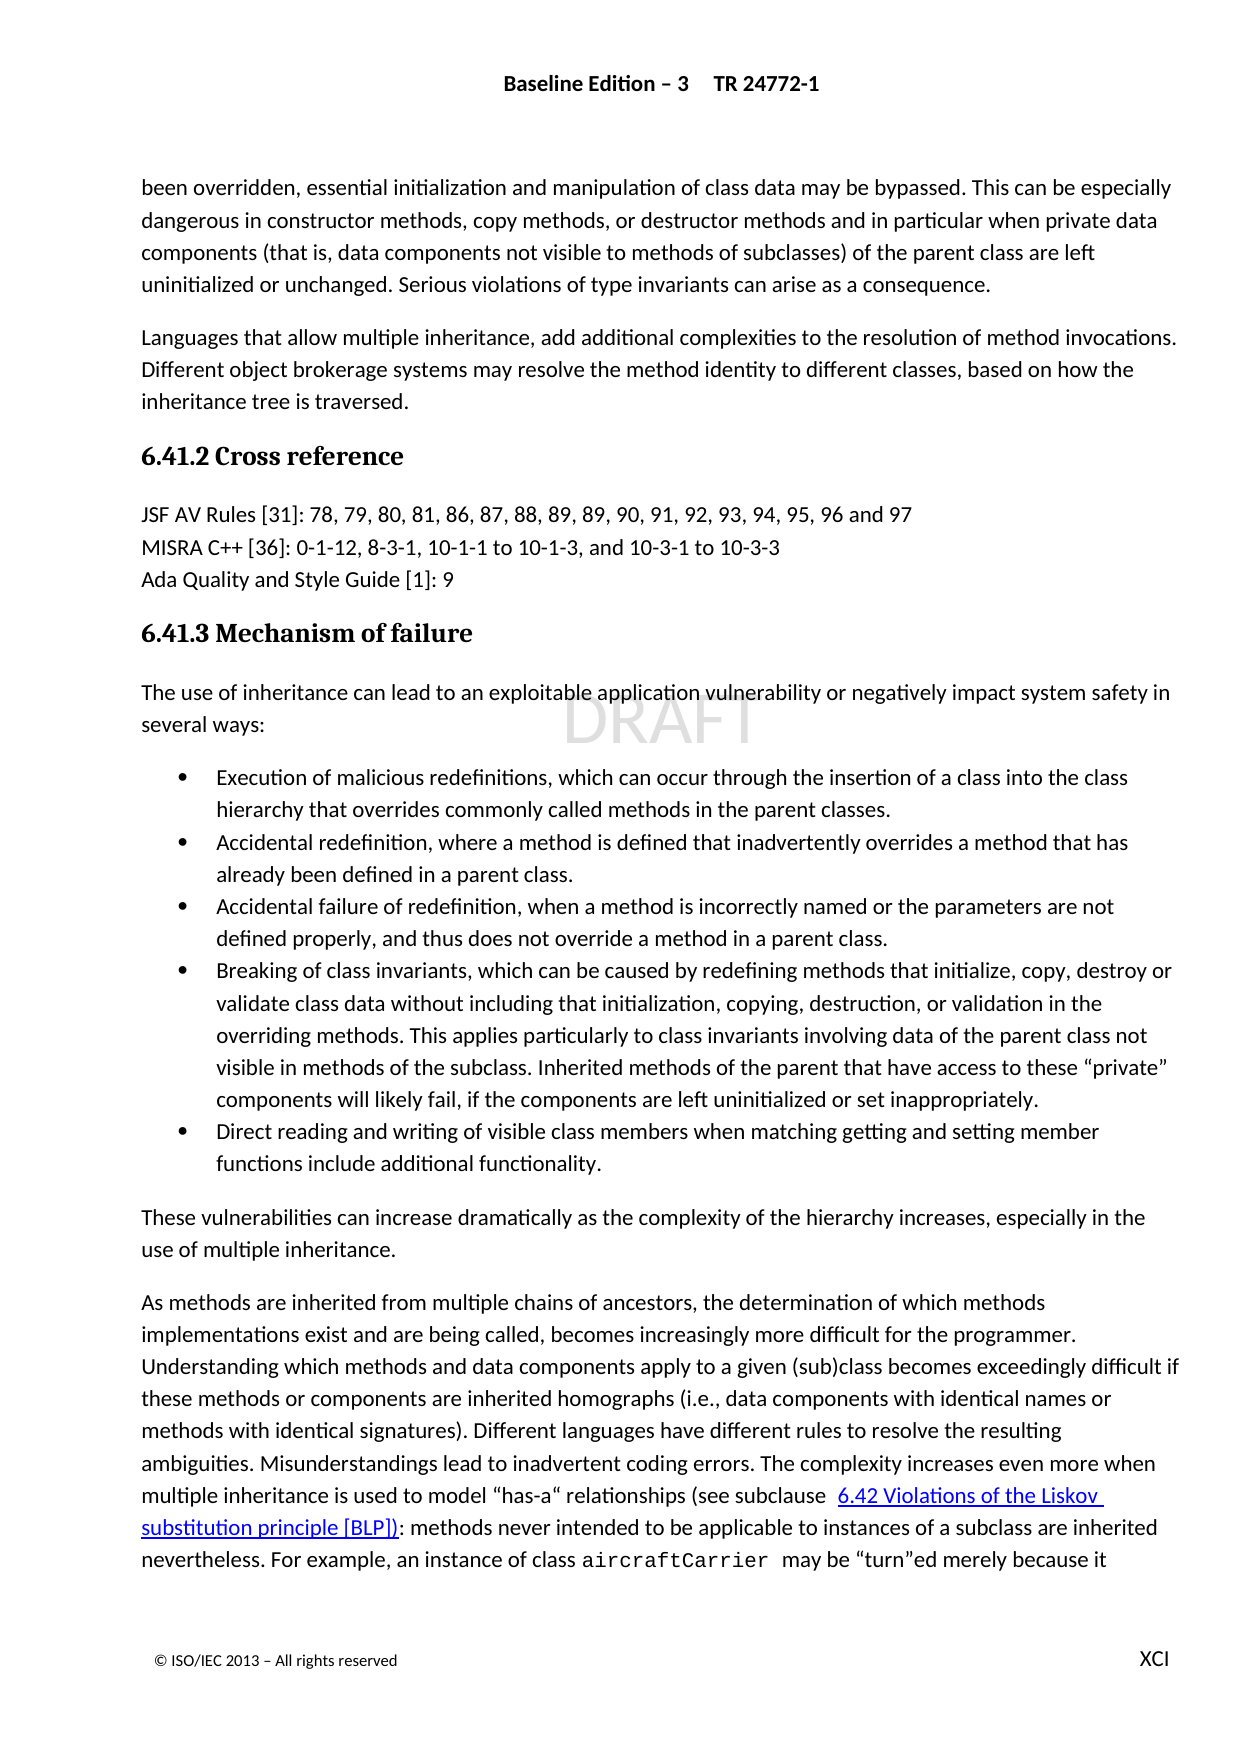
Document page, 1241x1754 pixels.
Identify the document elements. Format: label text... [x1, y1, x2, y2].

subtitle 6.41.2 Cross reference [141, 441, 1182, 472]
text Languages that allow multiple inheritance, add additional complexities to the resolution of method invocations. Different object brokerage systems may resolve the method identity to different classes, based on how the inheritance tree is traversed. [141, 323, 1182, 416]
text The use of inheritance can lead to an exploitable application vulnerability or negatively impact system safety in several ways: [141, 678, 1182, 738]
list Execution of malicious redefinitions, which can occur through the insertion of a class into the class hierarchy that overrides commonly called methods in the parent classes. [178, 763, 1182, 823]
text These vulnerabilities can increase dramatically as the complexity of the hierarchy increases, especially in the use of multiple inheritance. [141, 1203, 1182, 1263]
subtitle 6.41.3 Mechanism of failure [141, 618, 1182, 649]
list Accidental redefinition, where a method is defined that inadvertently overrides a method that has already been defined in a parent class. [178, 828, 1182, 888]
list Direct reading and writing of visible class members when matching getting and setting member functions include additional functionality. [178, 1117, 1182, 1178]
text MISRA C++ [36]: 0-1-12, 8-3-1, 10-1-1 to 10-1-3, and 10-3-1 to 10-3-3 [141, 533, 1182, 561]
text Ada Quality and Style Guide [1]: 9 [141, 565, 1182, 593]
text JSF AV Rules [31]: 78, 79, 80, 81, 86, 87, 88, 89, 89, 90, 91, 92, 93, 94, 95, 96 and 97 [141, 501, 1182, 529]
list Accidental failure of redefinition, when a method is incorrectly named or the parameters are not defined properly, and thus does not override a method in a parent class. [178, 892, 1182, 952]
list Breaking of class invariants, which can be caused by redefining methods that initialize, copy, destroy or validate class data without including that initialization, copying, destruction, or validation in the overriding methods. This applies particularly to class invariants involving data of the parent class not visible in methods of the subclass. Inherited methods of the parent that have access to these “private” components will likely fail, if the components are left uninitialized or set inappropriately. [178, 956, 1182, 1113]
